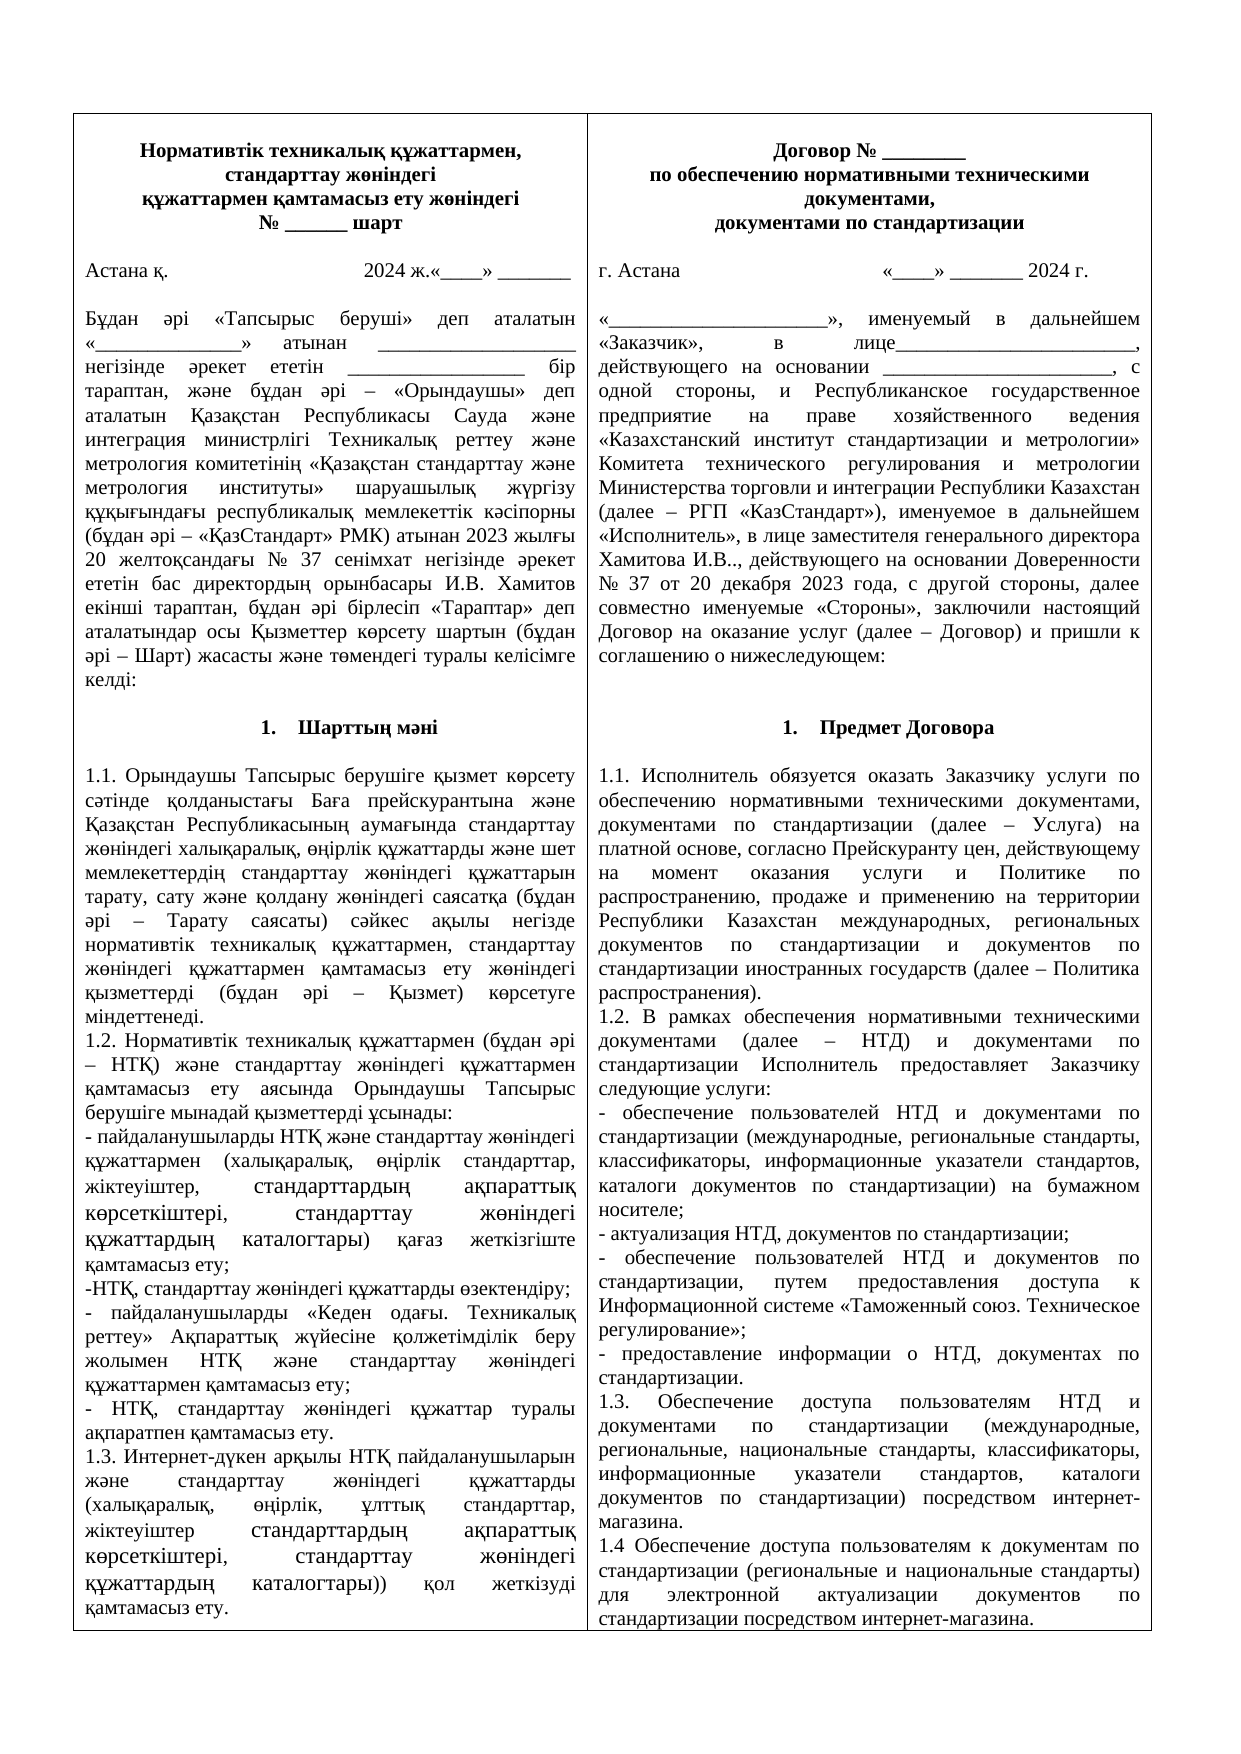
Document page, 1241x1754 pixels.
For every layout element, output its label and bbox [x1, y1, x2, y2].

table_header [588, 114, 1151, 1630]
table_header [74, 114, 587, 1630]
